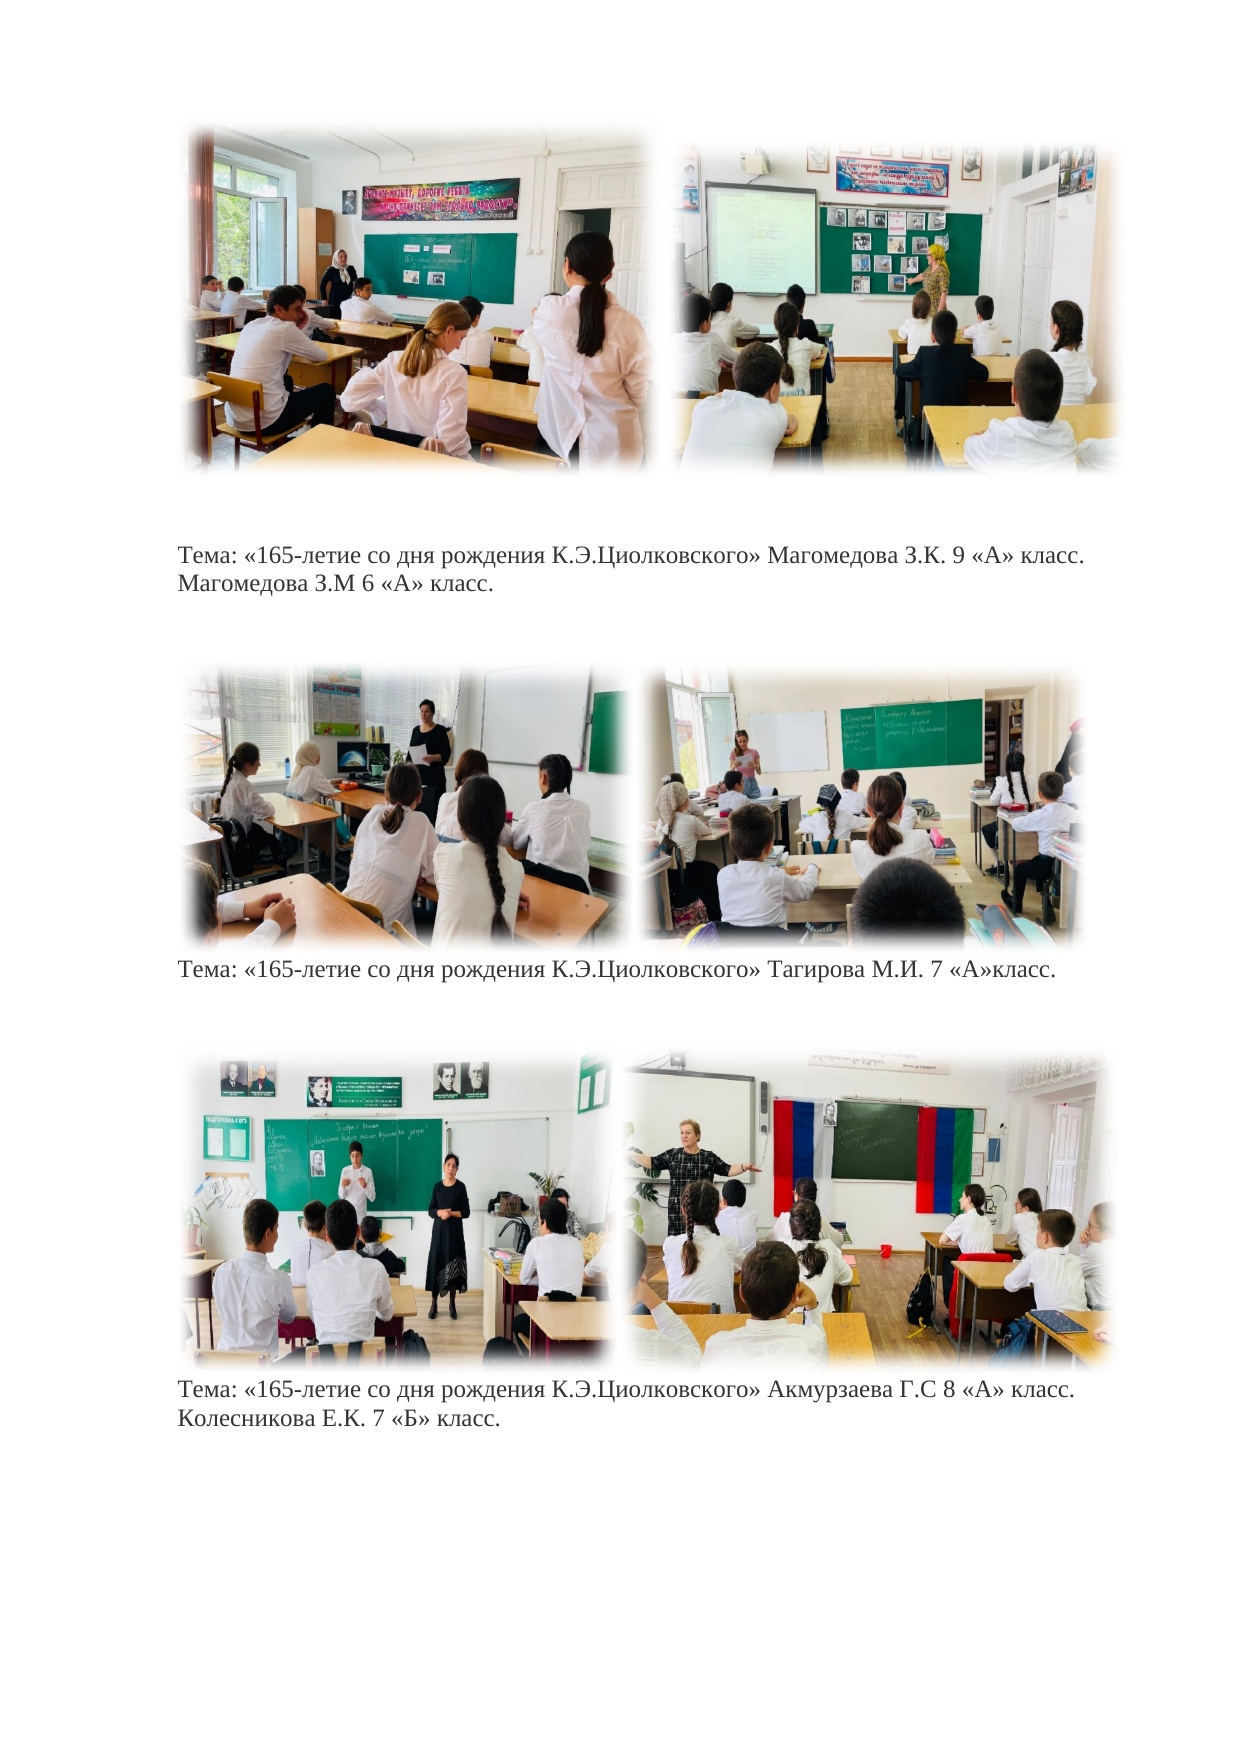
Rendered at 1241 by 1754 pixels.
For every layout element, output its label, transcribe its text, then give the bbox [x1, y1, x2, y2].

picture [662, 689, 1062, 927]
picture [207, 148, 633, 449]
picture [647, 1074, 1091, 1347]
picture [206, 1075, 591, 1347]
picture [697, 169, 1098, 448]
picture [206, 688, 607, 927]
text Тема: «165-летие со дня рождения К.Э.Циолковского» Магомедова З.К. 9 «А» класс. Магомедова З.М 6 «А» класс. [177, 540, 1152, 597]
